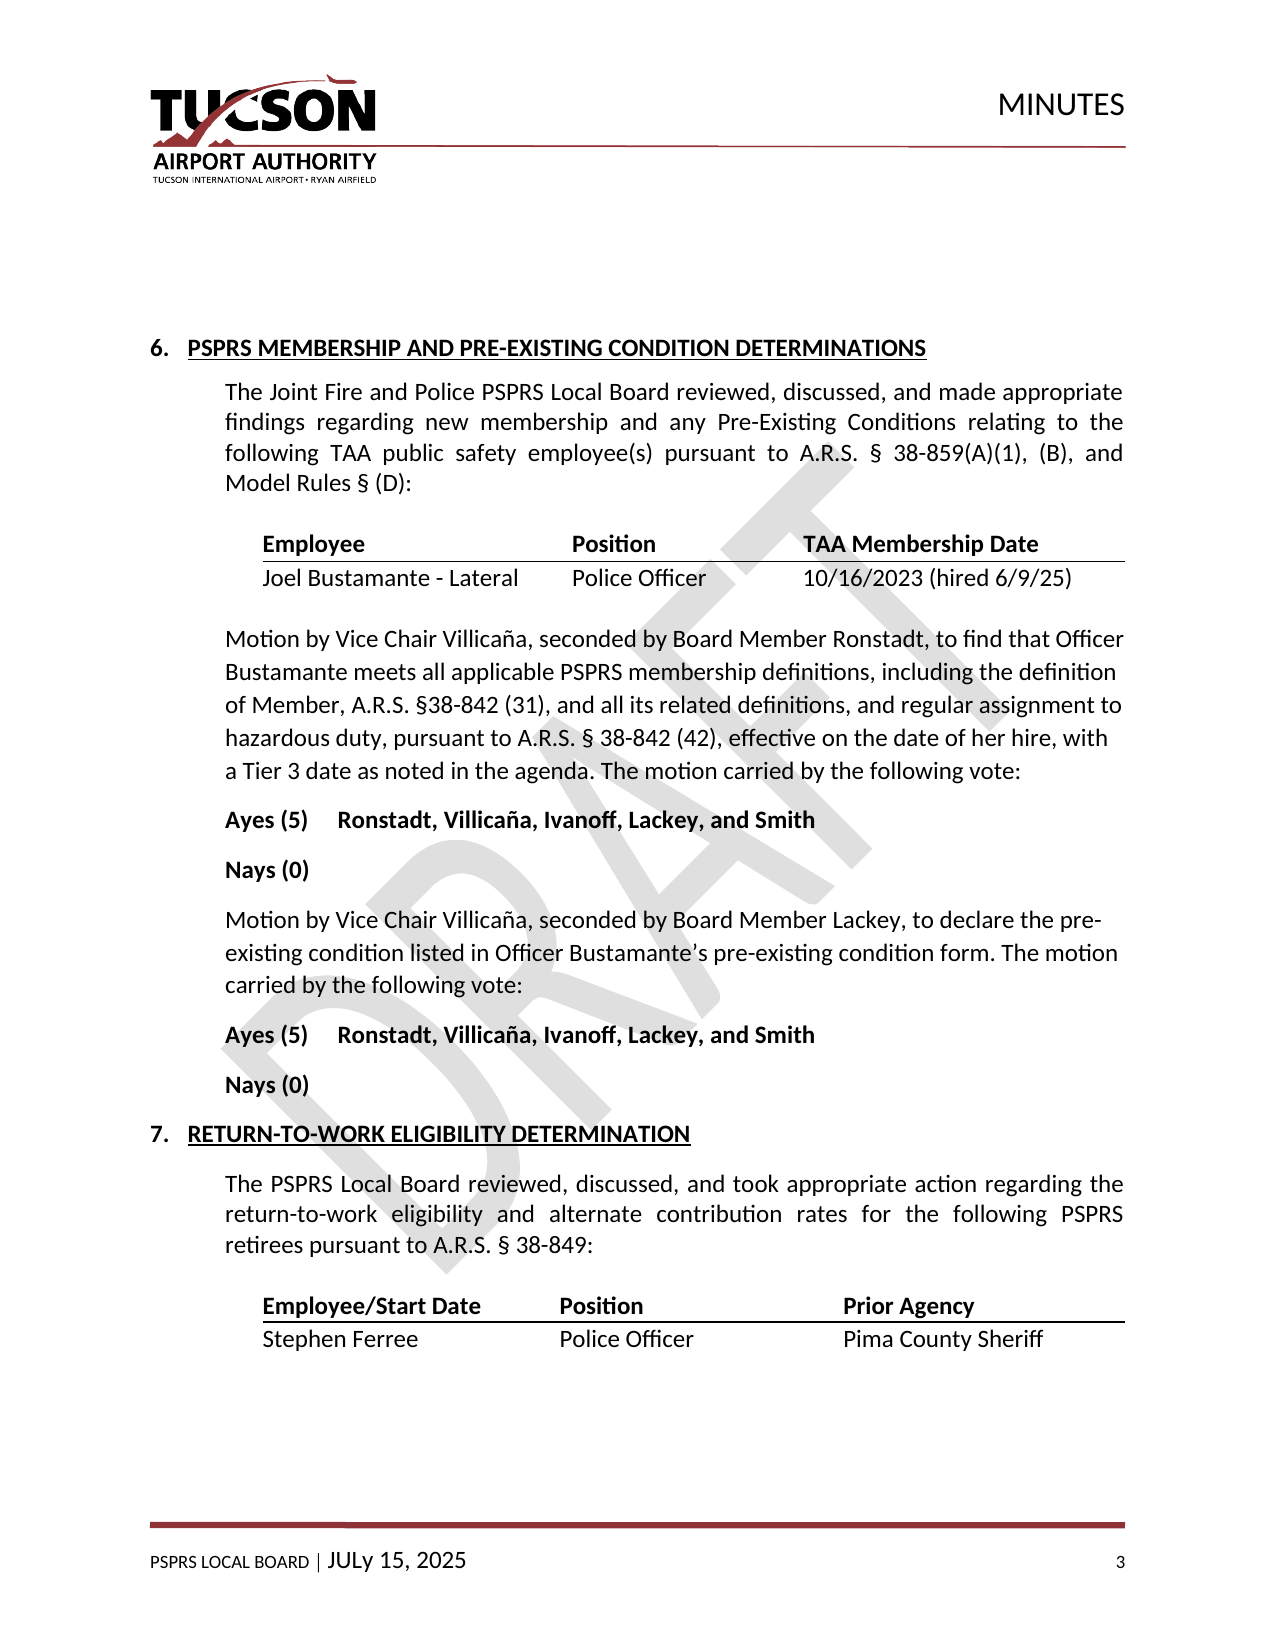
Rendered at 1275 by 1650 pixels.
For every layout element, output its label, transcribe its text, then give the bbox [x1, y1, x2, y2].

table_cell Pima County Sheriff [843, 1323, 1125, 1384]
table_header Employee/Start Date [263, 1290, 559, 1321]
table_cell Police Officer [559, 1323, 843, 1384]
text Employee Position TAA Membership Date [262, 528, 1125, 562]
picture [150, 74, 1126, 183]
text Ayes (5) Ronstadt, Villicaña, Ivanoff, Lackey, and Smith [187, 1019, 1125, 1050]
list RETURN-TO-WORK ELIGIBILITY DETERMINATION [150, 1118, 1125, 1149]
text Nays (0) [187, 1069, 1125, 1099]
table_cell Stephen Ferree [263, 1323, 559, 1384]
text Nays (0) [187, 854, 1125, 885]
text Motion by Vice Chair Villicaña, seconded by Board Member Lackey, to declare the pre-existing condition listed in Officer Bustamante’s pre-existing condition form. The motion carried by the following vote: [225, 904, 1125, 1000]
table_header Prior Agency [843, 1290, 1125, 1321]
text Motion by Vice Chair Villicaña, seconded by Board Member Ronstadt, to find that Officer Bustamante meets all applicable PSPRS membership definitions, including the definition of Member, A.R.S. §38-842 (31), and all its related definitions, and regular assignment to hazardous duty, pursuant to A.R.S. § 38-842 (42), effective on the date of her hire, with a Tier 3 date as noted in the agenda. The motion carried by the following vote: [225, 623, 1125, 786]
list Joel Bustamante - Lateral Police Officer 10/16/2023 (hired 6/9/25) [262, 562, 1125, 593]
subtitle PSPRS MEMBERSHIP AND PRE-EXISTING CONDITION DETERMINATIONS [150, 333, 1125, 363]
text Ayes (5) Ronstadt, Villicaña, Ivanoff, Lackey, and Smith [187, 805, 1125, 835]
table_header Position [559, 1290, 843, 1321]
text The Joint Fire and Police PSPRS Local Board reviewed, discussed, and made appropriate findings regarding new membership and any Pre-Existing Conditions relating to the following TAA public safety employee(s) pursuant to A.R.S. § 38-859(A)(1), (B), and Model Rules § (D): [225, 376, 1125, 498]
text The PSPRS Local Board reviewed, discussed, and took appropriate action regarding the return-to-work eligibility and alternate contribution rates for the following PSPRS retirees pursuant to A.R.S. § 38-849: [225, 1168, 1125, 1259]
